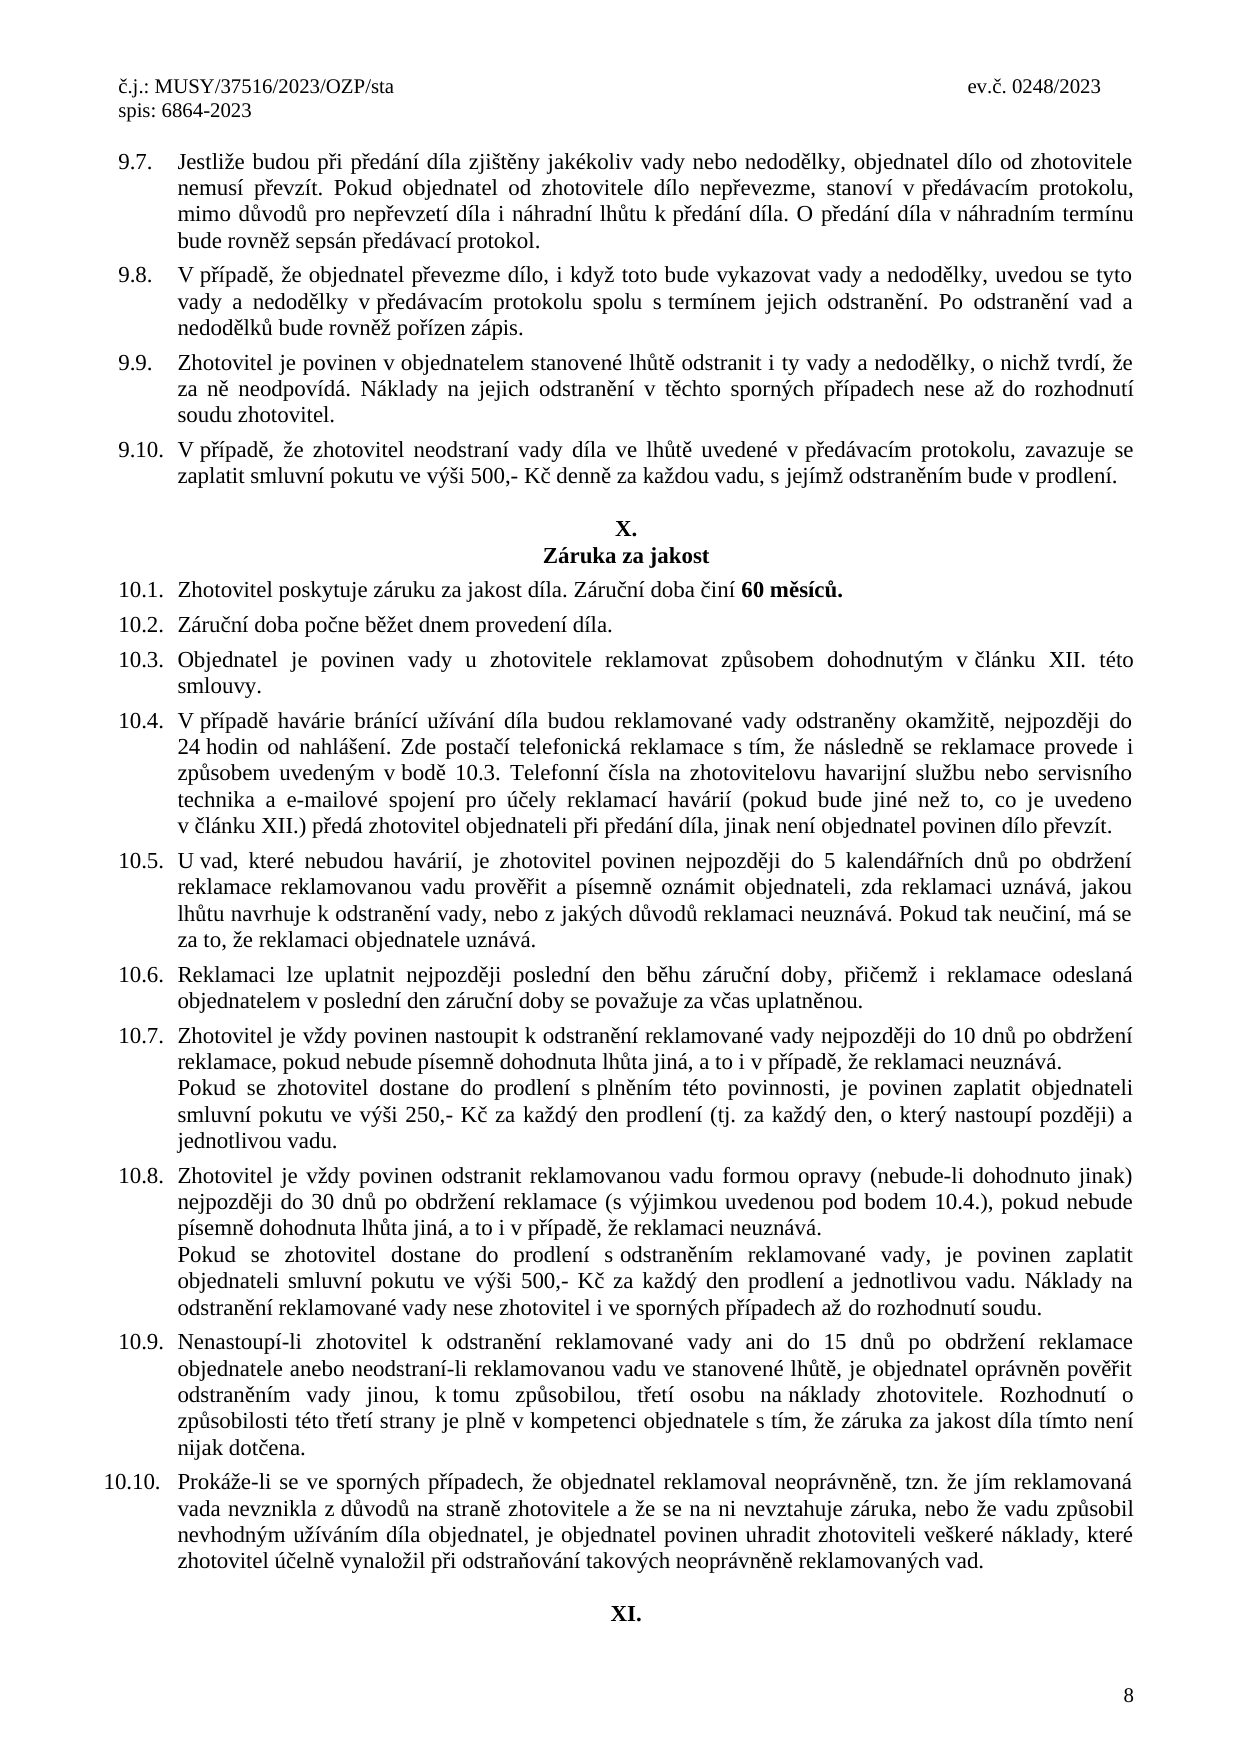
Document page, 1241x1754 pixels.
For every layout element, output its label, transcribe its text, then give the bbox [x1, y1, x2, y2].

list V případě, že zhotovitel neodstraní vady díla ve lhůtě uvedené v předávacím protokolu, zavazuje se zaplatit smluvní pokutu ve výši 500,- Kč denně za každou vadu, s jejímž odstraněním bude v prodlení. [118, 436, 1134, 489]
text XI. [118, 1600, 1134, 1626]
list Zhotovitel je povinen v objednatelem stanovené lhůtě odstranit i ty vady a nedodělky, o nichž tvrdí, že za ně neodpovídá. Náklady na jejich odstranění v těchto sporných případech nese až do rozhodnutí soudu zhotovitel. [118, 349, 1134, 428]
list Záruční doba počne běžet dnem provedení díla. [118, 611, 1134, 637]
list Jestliže budou při předání díla zjištěny jakékoliv vady nebo nedodělky, objednatel dílo od zhotovitele nemusí převzít. Pokud objednatel od zhotovitele dílo nepřevezme, stanoví v předávacím protokolu, mimo důvodů pro nepřevzetí díla i náhradní lhůtu k předání díla. O předání díla v náhradním termínu bude rovněž sepsán předávací protokol. [118, 148, 1134, 253]
list V případě havárie bránící užívání díla budou reklamované vady odstraněny okamžitě, nejpozději do 24 hodin od nahlášení. Zde postačí telefonická reklamace s tím, že následně se reklamace provede i způsobem uvedeným v bodě 10.3. Telefonní čísla na zhotovitelovu havarijní službu nebo servisního technika a e-mailové spojení pro účely reklamací havárií (pokud bude jiné než to, co je uvedeno v článku XII.) předá zhotovitel objednateli při předání díla, jinak není objednatel povinen dílo převzít. [118, 707, 1134, 838]
list Nenastoupí-li zhotovitel k odstranění reklamované vady ani do 15 dnů po obdržení reklamace objednatele anebo neodstraní-li reklamovanou vadu ve stanovené lhůtě, je objednatel oprávněn pověřit odstraněním vady jinou, k tomu způsobilou, třetí osobu na náklady zhotovitele. Rozhodnutí o způsobilosti této třetí strany je plně v kompetenci objednatele s tím, že záruka za jakost díla tímto není nijak dotčena. [118, 1328, 1134, 1460]
list Zhotovitel je vždy povinen odstranit reklamovanou vadu formou opravy (nebude-li dohodnuto jinak) nejpozději do 30 dnů po obdržení reklamace (s výjimkou uvedenou pod bodem 10.4.), pokud nebude písemně dohodnuta lhůta jiná, a to i v případě, že reklamaci neuznává. [118, 1162, 1134, 1241]
list Prokáže-li se ve sporných případech, že objednatel reklamoval neoprávněně, tzn. že jím reklamovaná vada nevznikla z důvodů na straně zhotovitele a že se na ni nevztahuje záruka, nebo že vadu způsobil nevhodným užíváním díla objednatel, je objednatel povinen uhradit zhotoviteli veškeré náklady, které zhotovitel účelně vynaložil při odstraňování takových neoprávněně reklamovaných vad. [103, 1468, 1134, 1574]
text X. [118, 515, 1134, 542]
text Pokud se zhotovitel dostane do prodlení s plněním této povinnosti, je povinen zaplatit objednateli smluvní pokutu ve výši 250,- Kč za každý den prodlení (tj. za každý den, o který nastoupí později) a jednotlivou vadu. [118, 1074, 1134, 1153]
list V případě, že objednatel převezme dílo, i když toto bude vykazovat vady a nedodělky, uvedou se tyto vady a nedodělky v předávacím protokolu spolu s termínem jejich odstranění. Po odstranění vad a nedodělků bude rovněž pořízen zápis. [118, 261, 1134, 341]
list Zhotovitel je vždy povinen nastoupit k odstranění reklamované vady nejpozději do 10 dnů po obdržení reklamace, pokud nebude písemně dohodnuta lhůta jiná, a to i v případě, že reklamaci neuznává. [118, 1022, 1134, 1074]
text Pokud se zhotovitel dostane do prodlení s odstraněním reklamované vady, je povinen zaplatit objednateli smluvní pokutu ve výši 500,- Kč za každý den prodlení a jednotlivou vadu. Náklady na odstranění reklamované vady nese zhotovitel i ve sporných případech až do rozhodnutí soudu. [118, 1241, 1134, 1320]
list Objednatel je povinen vady u zhotovitele reklamovat způsobem dohodnutým v článku XII. této smlouvy. [118, 646, 1134, 698]
text Záruka za jakost [118, 542, 1134, 568]
list Zhotovitel poskytuje záruku za jakost díla. Záruční doba činí 60 měsíců. [118, 576, 1134, 603]
list U vad, které nebudou havárií, je zhotovitel povinen nejpozději do 5 kalendářních dnů po obdržení reklamace reklamovanou vadu prověřit a písemně oznámit objednateli, zda reklamaci uznává, jakou lhůtu navrhuje k odstranění vady, nebo z jakých důvodů reklamaci neuznává. Pokud tak neučiní, má se za to, že reklamaci objednatele uznává. [118, 847, 1134, 952]
list Reklamaci lze uplatnit nejpozději poslední den běhu záruční doby, přičemž i reklamace odeslaná objednatelem v poslední den záruční doby se považuje za včas uplatněnou. [118, 961, 1134, 1013]
